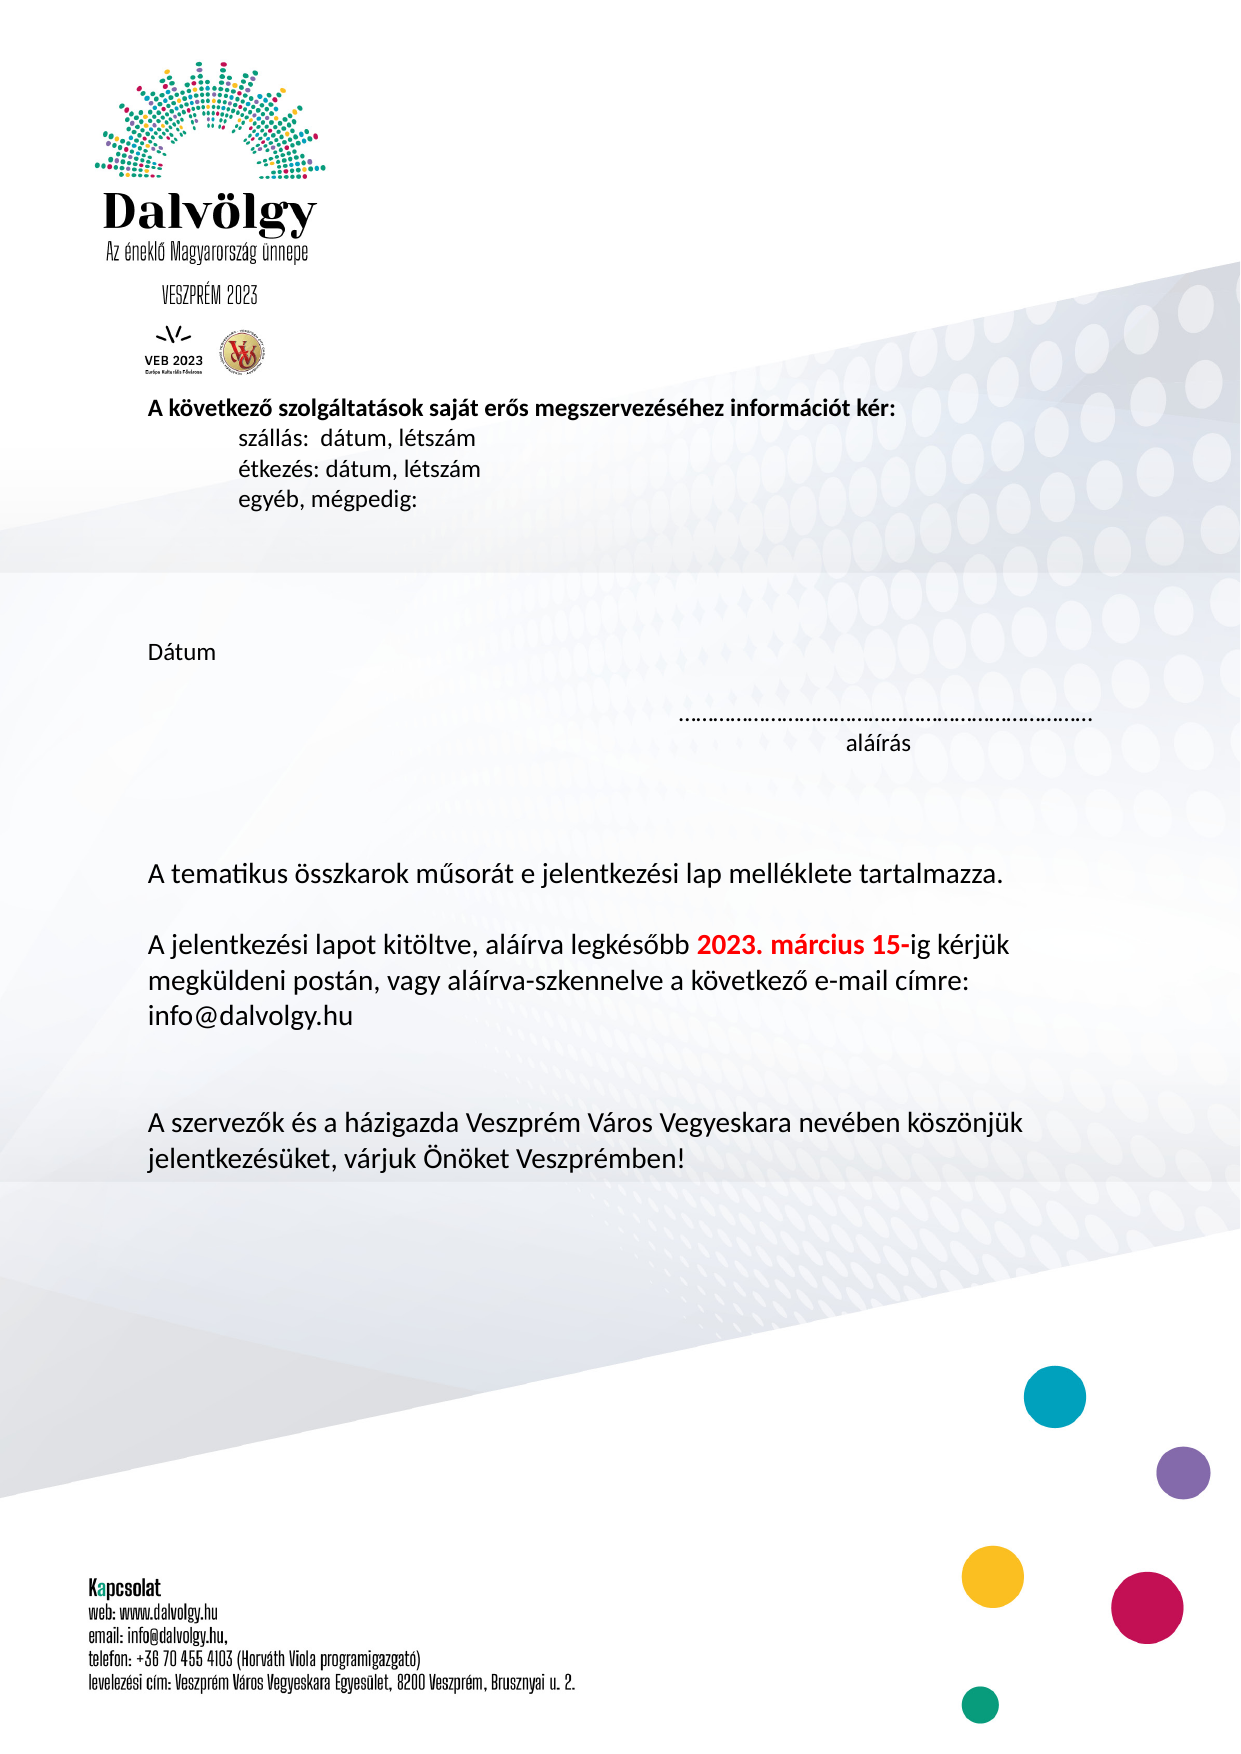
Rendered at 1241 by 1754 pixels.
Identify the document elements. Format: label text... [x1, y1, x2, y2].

text A következő szolgáltatások saját erős megszervezéséhez információt kér: [148, 392, 1093, 422]
text A tematikus összkarok műsorát e jelentkezési lap melléklete tartalmazza. [148, 855, 1093, 890]
text info@dalvolgy.hu [148, 997, 1093, 1033]
text A szervezők és a házigazda Veszprém Város Vegyeskara nevében köszönjük jelentkezésüket, várjuk Önöket Veszprémben! [148, 1104, 1093, 1175]
text szállás: dátum, létszám [148, 422, 1093, 453]
text ……………………………………………………………… [148, 697, 1093, 727]
picture [0, 0, 1241, 1754]
text étkezés: dátum, létszám [148, 453, 1093, 483]
text aláírás [148, 727, 1093, 758]
text A jelentkezési lapot kitöltve, aláírva legkésőbb 2023. március 15-ig kérjük megküldeni postán, vagy aláírva-szkennelve a következő e-mail címre: [148, 926, 1093, 997]
text egyéb, mégpedig: [148, 483, 1093, 514]
text Dátum [148, 636, 1093, 666]
